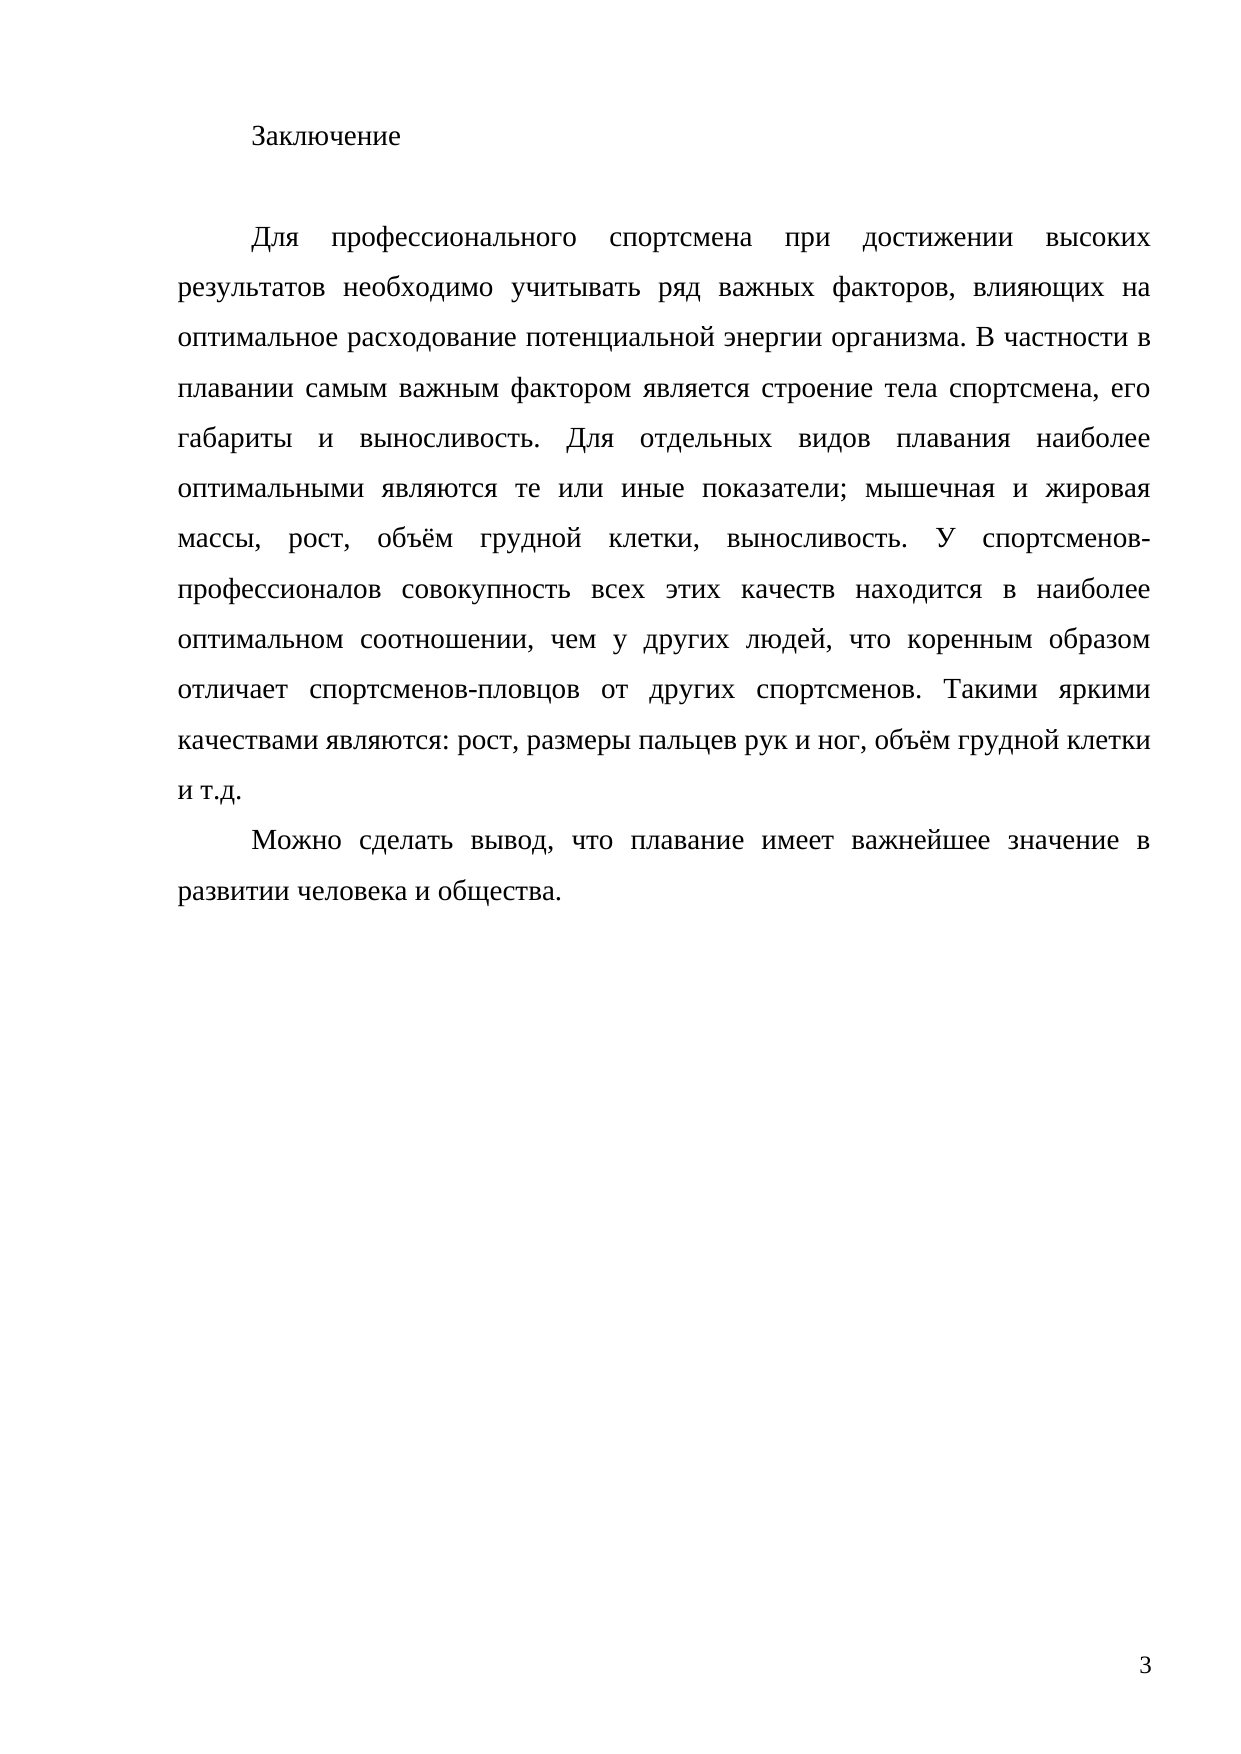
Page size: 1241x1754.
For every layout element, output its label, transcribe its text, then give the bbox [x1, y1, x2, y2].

text Для профессионального спортсмена при достижении высоких результатов необходимо учитывать ряд важных факторов, влияющих на оптимальное расходование потенциальной энергии организма. В частности в плавании самым важным фактором является строение тела спортсмена, его габариты и выносливость. Для отдельных видов плавания наиболее оптимальными являются те или иные показатели; мышечная и жировая массы, рост, объём грудной клетки, выносливость. У спортсменов-профессионалов совокупность всех этих качеств находится в наиболее оптимальном соотношении, чем у других людей, что коренным образом отличает спортсменов-пловцов от других спортсменов. Такими яркими качествами являются: рост, размеры пальцев рук и ног, объём грудной клетки и т.д. [177, 219, 1152, 806]
text Заключение [177, 118, 1152, 152]
text Можно сделать вывод, что плавание имеет важнейшее значение в развитии человека и общества. [177, 822, 1152, 906]
